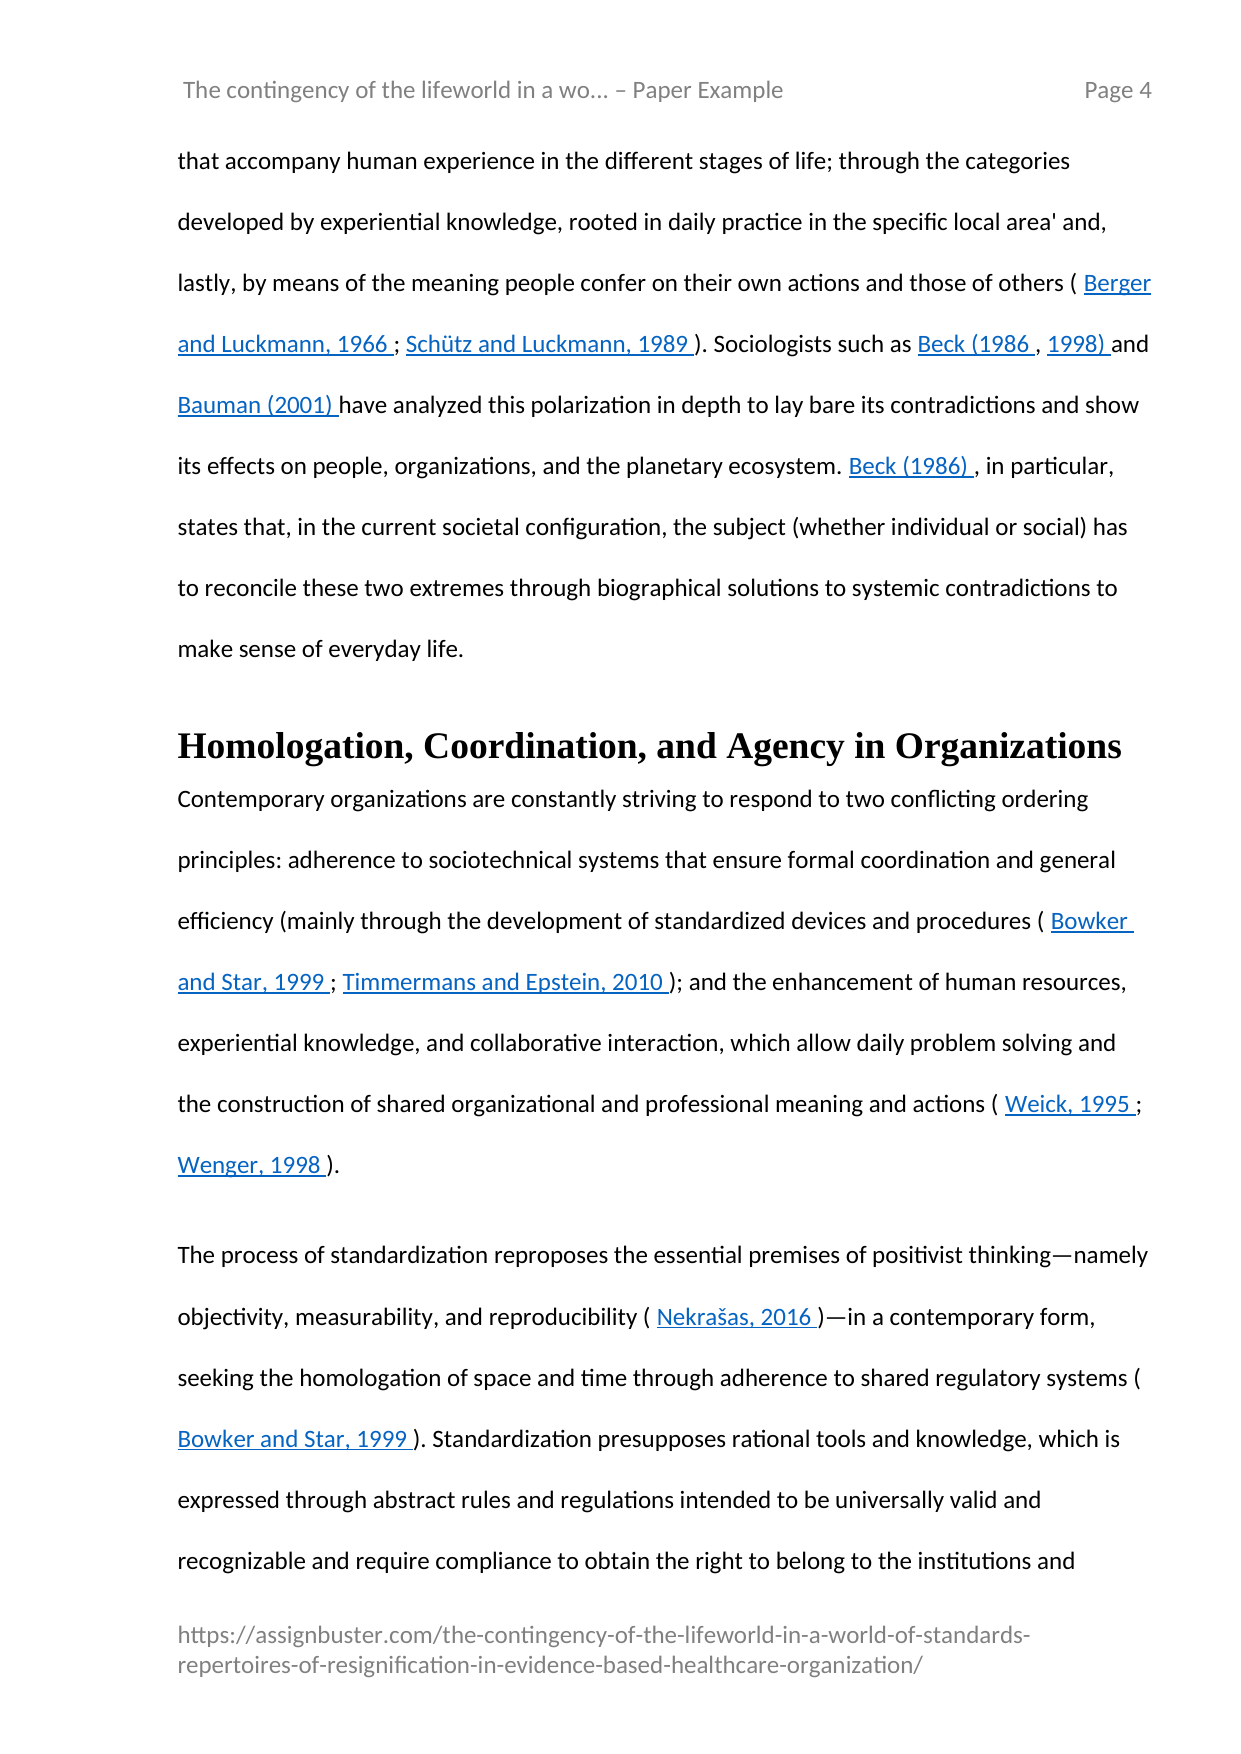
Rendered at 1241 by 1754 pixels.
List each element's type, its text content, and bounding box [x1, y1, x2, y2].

text Contemporary organizations are constantly striving to respond to two conflicting ordering principles: adherence to sociotechnical systems that ensure formal coordination and general efficiency (mainly through the development of standardized devices and procedures ( Bowker and Star, 1999 ; Timmermans and Epstein, 2010 ); and the enhancement of human resources, experiential knowledge, and collaborative interaction, which allow daily problem solving and the construction of shared organizational and professional meaning and actions ( Weick, 1995 ; Wenger, 1998 ). [177, 783, 1152, 1180]
subtitle Homologation, Coordination, and Agency in Organizations [177, 724, 1152, 767]
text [177, 145, 1152, 664]
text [177, 1240, 1152, 1575]
